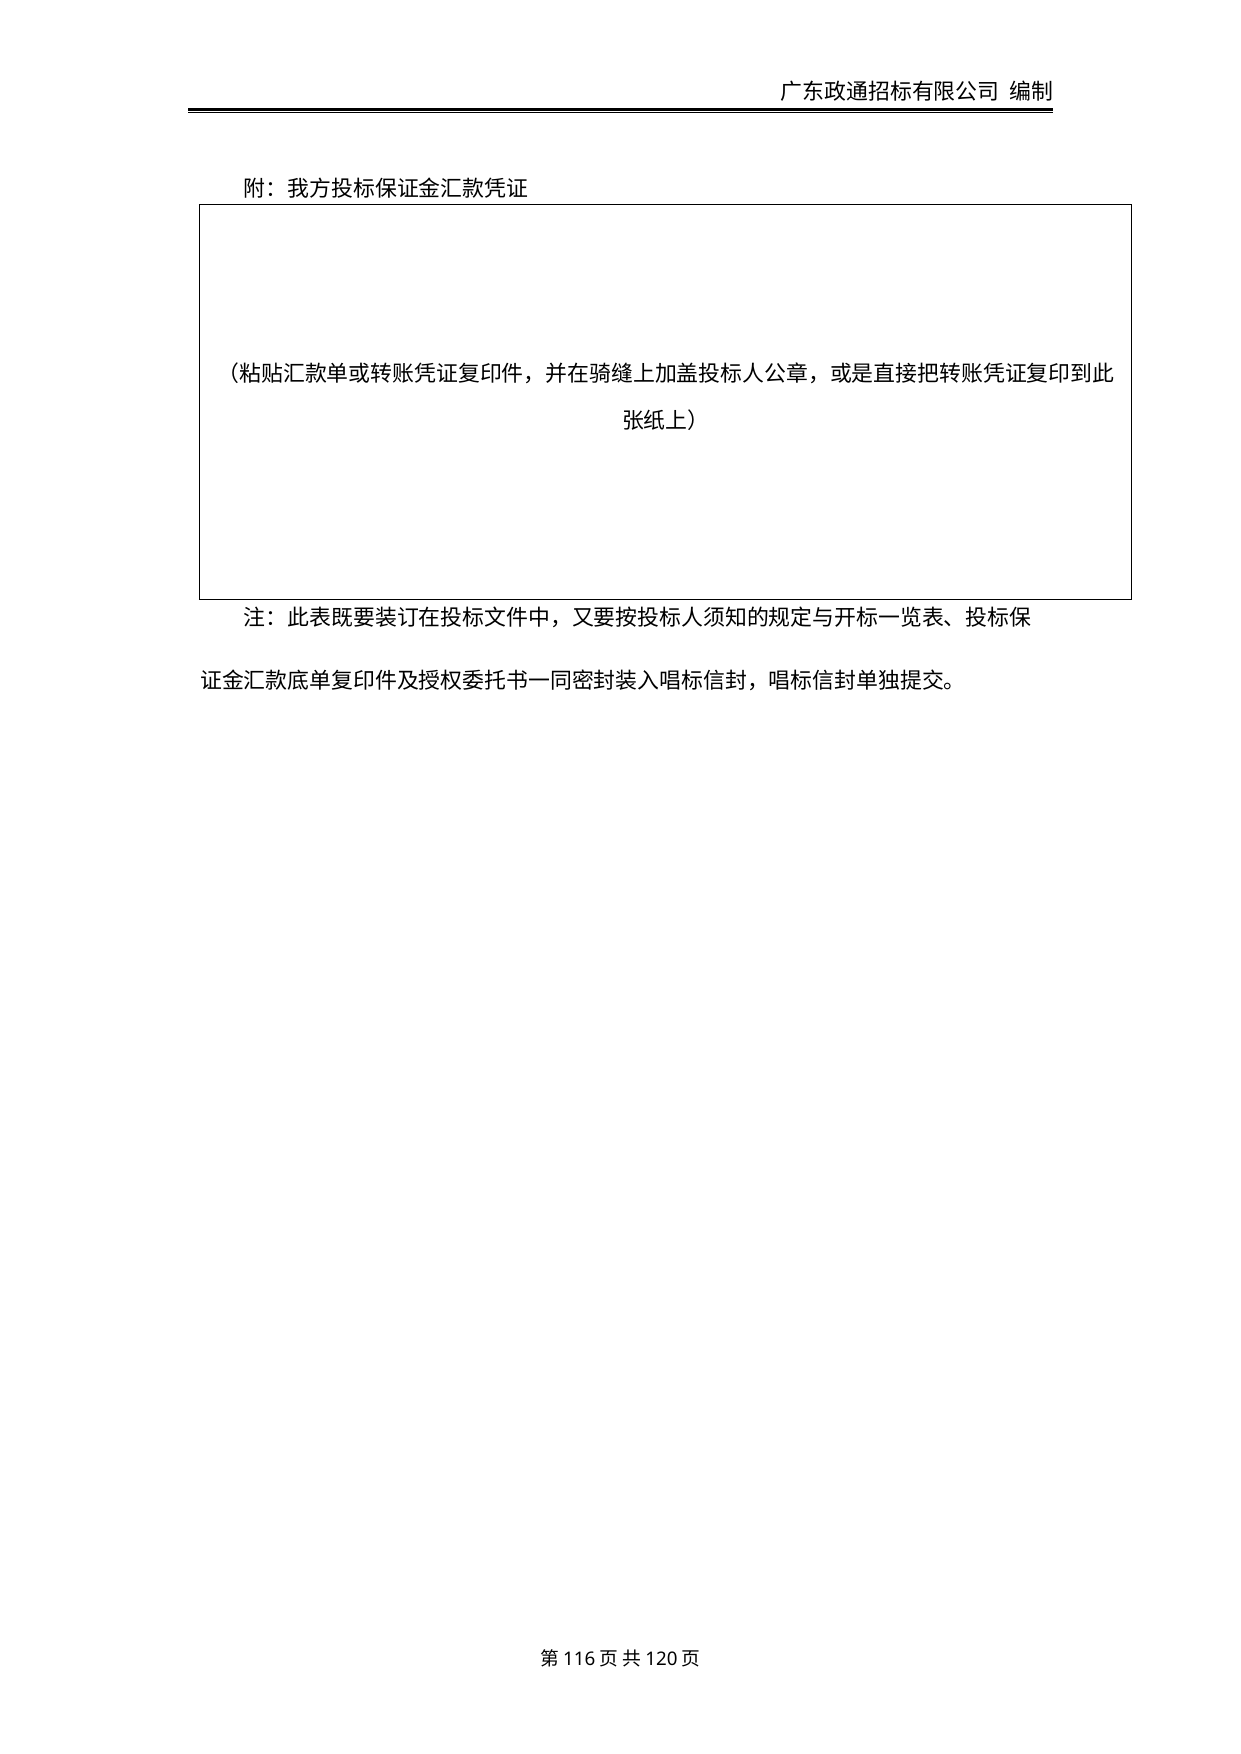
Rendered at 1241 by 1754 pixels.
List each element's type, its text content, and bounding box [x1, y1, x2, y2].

text 附：我方投标保证金汇款凭证 [200, 164, 1053, 204]
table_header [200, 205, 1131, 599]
text 注：此表既要装订在投标文件中，又要按投标人须知的规定与开标一览表、投标保证金汇款底单复印件及授权委托书一同密封装入唱标信封，唱标信封单独提交。 [200, 600, 1053, 695]
